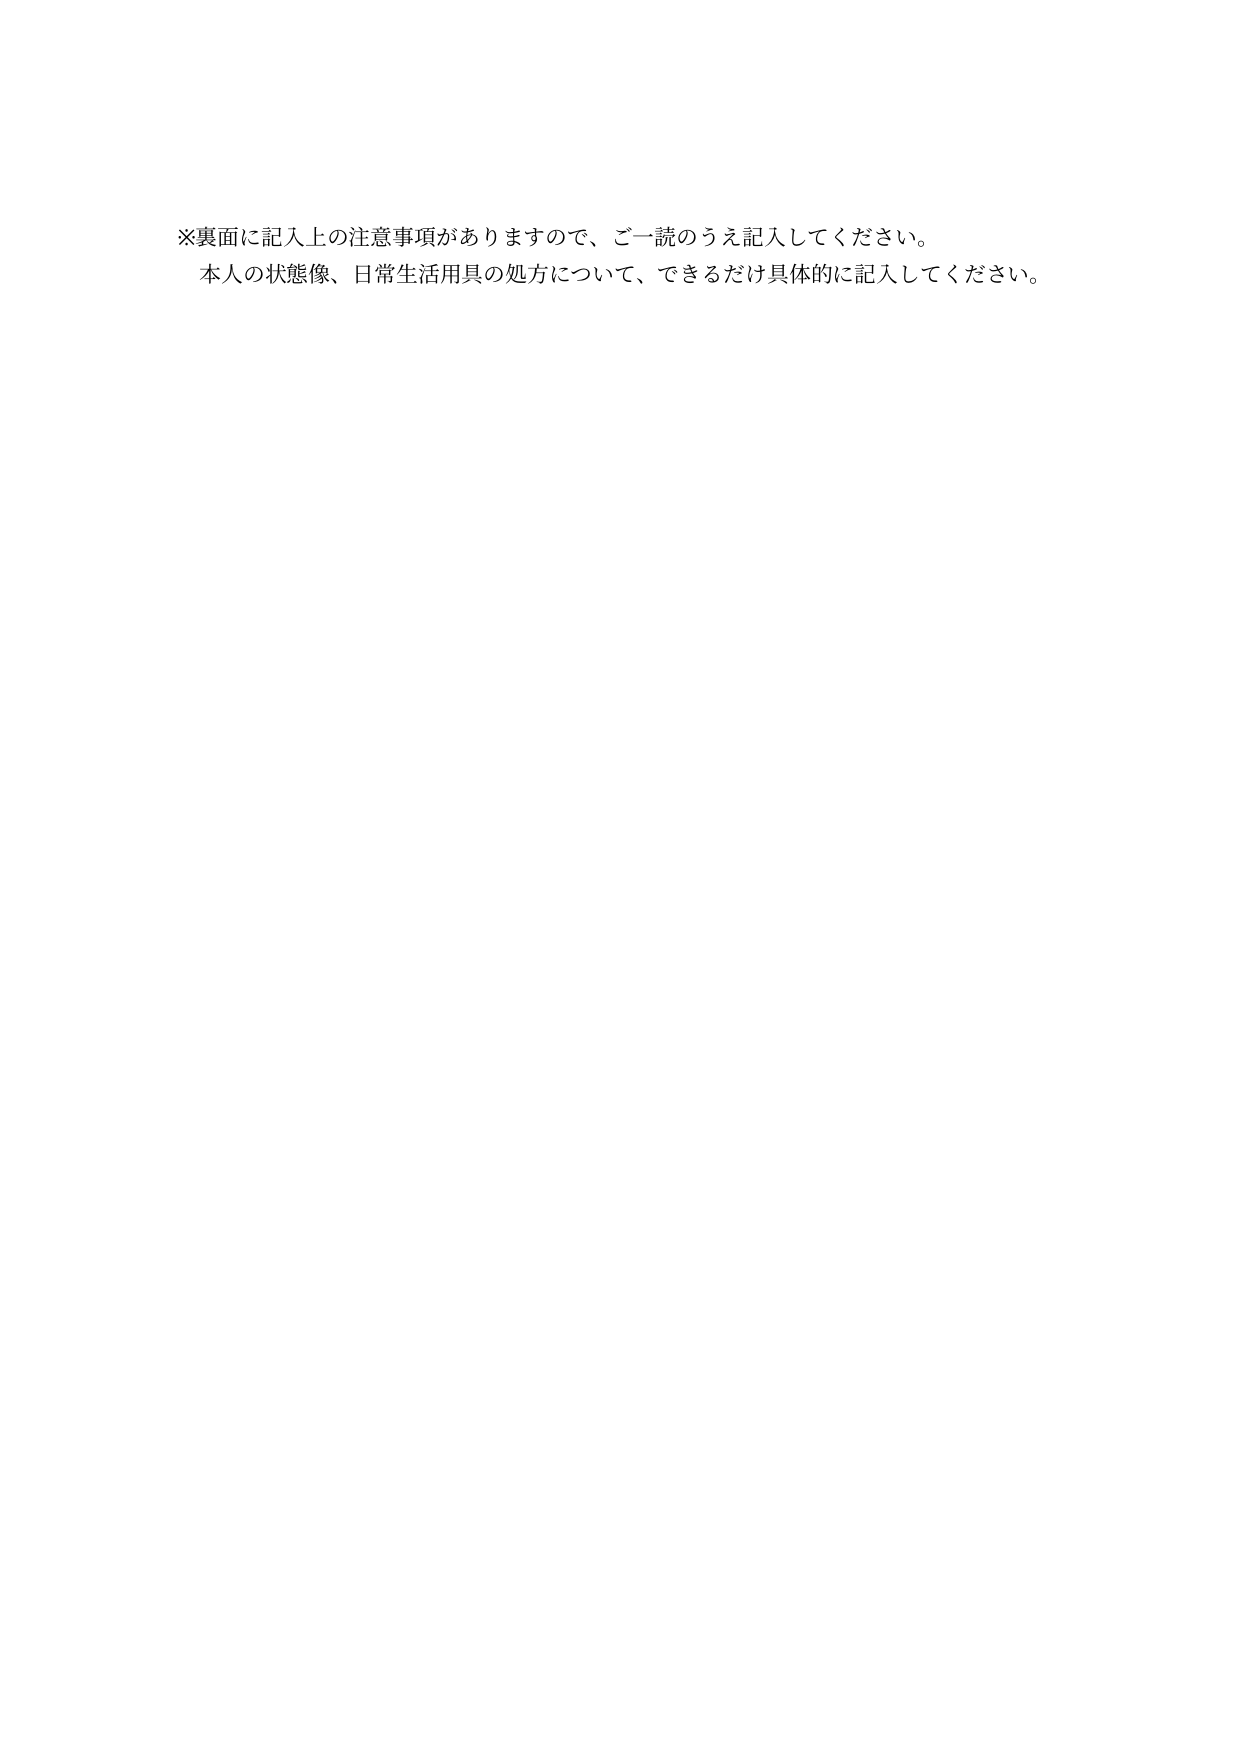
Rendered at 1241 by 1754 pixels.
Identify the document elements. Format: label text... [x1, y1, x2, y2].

text ※裏面に記入上の注意事項がありますので、ご一読のうえ記入してください。 [177, 217, 1063, 254]
text 本人の状態像、日常生活用具の処方について、できるだけ具体的に記入してください。 [177, 254, 1063, 292]
